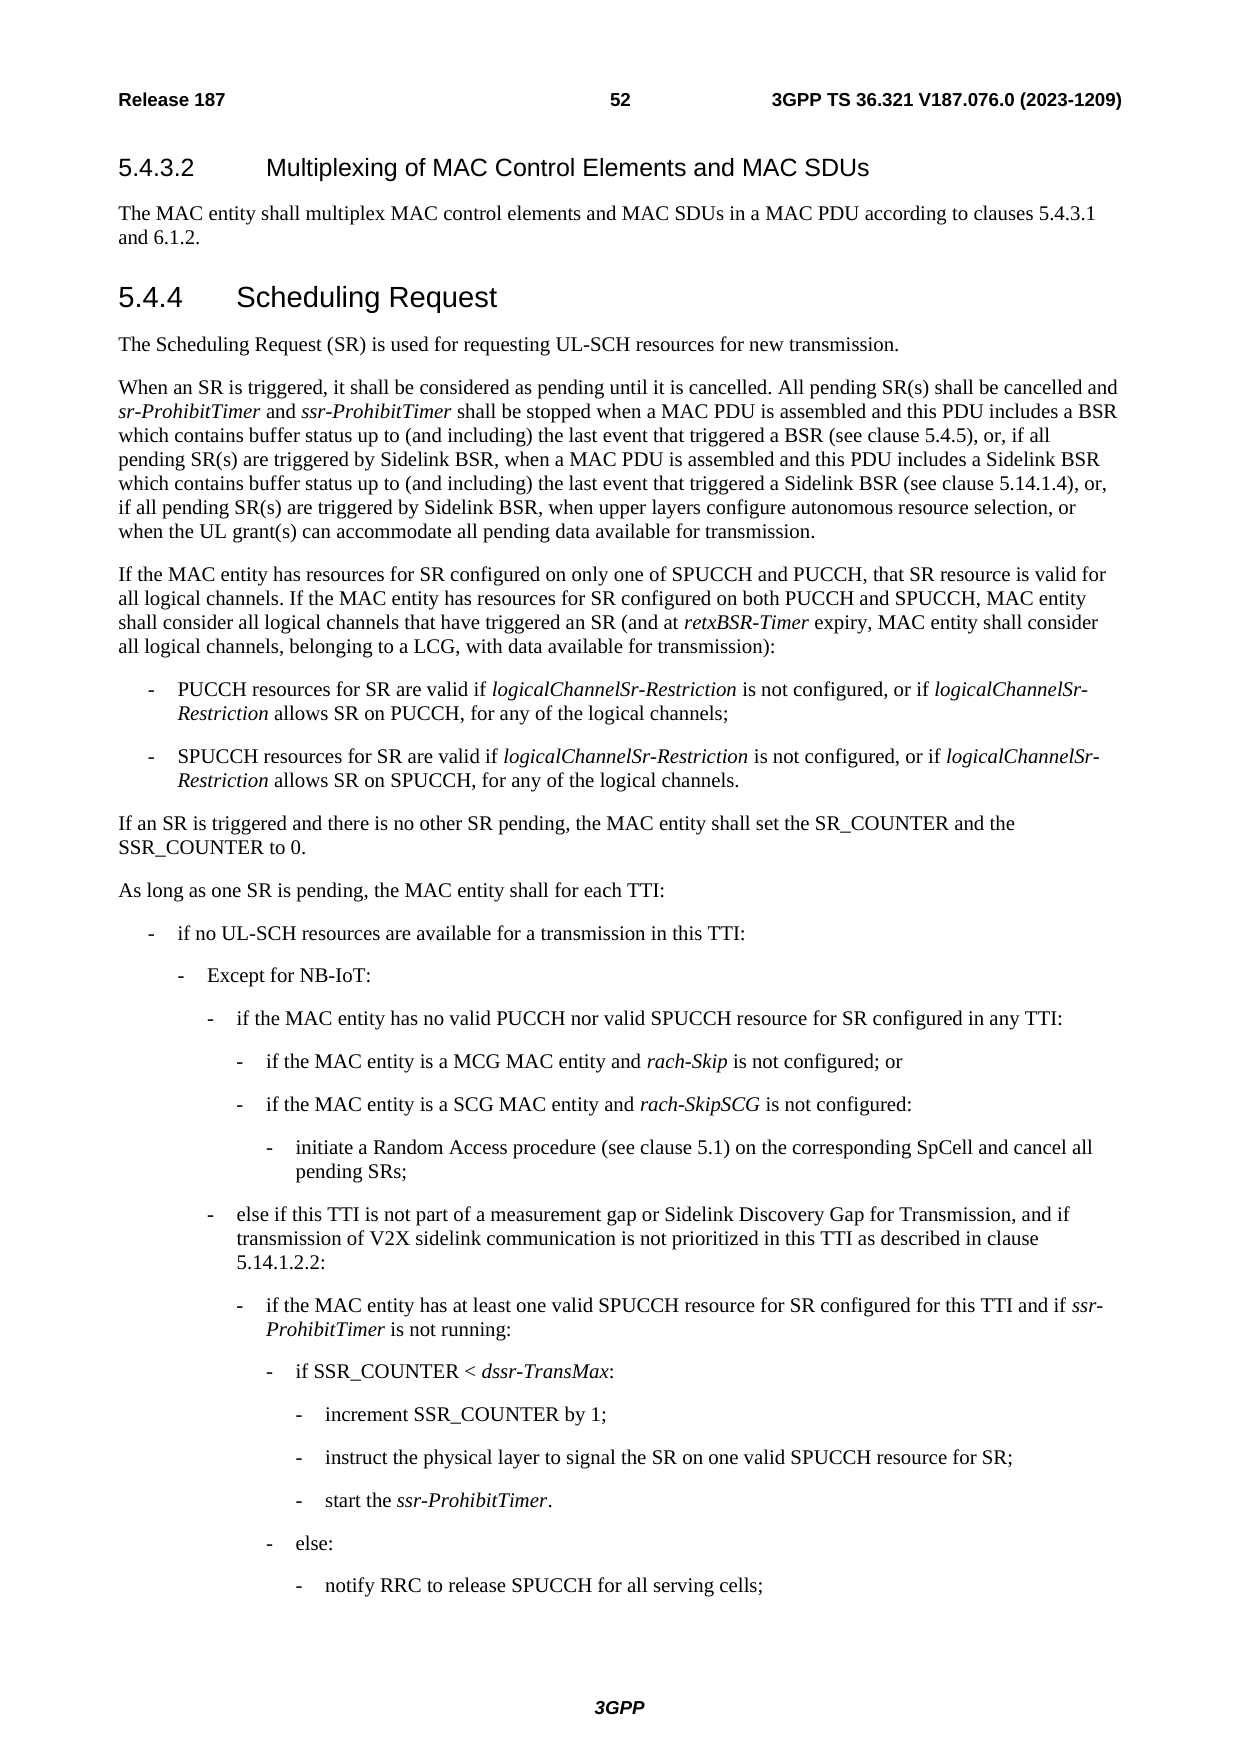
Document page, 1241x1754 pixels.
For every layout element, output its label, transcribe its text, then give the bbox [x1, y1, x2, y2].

text The MAC entity shall multiplex MAC control elements and MAC SDUs in a MAC PDU according to clauses 5.4.3.1 and 6.1.2. [118, 201, 1122, 249]
text - else if this TTI is not part of a measurement gap or Sidelink Discovery Gap for Transmission, and if transmission of V2X sidelink communication is not prioritized in this TTI as described in clause 5.14.1.2.2: [207, 1202, 1122, 1274]
text - start the ssr-ProhibitTimer. [295, 1488, 1122, 1512]
text - if no UL-SCH resources are available for a transmission in this TTI: [148, 921, 1122, 945]
text If an SR is triggered and there is no other SR pending, the MAC entity shall set the SR_COUNTER and the SSR_COUNTER to 0. [118, 811, 1122, 859]
text - notify RRC to release SPUCCH for all serving cells; [295, 1573, 1122, 1597]
text - PUCCH resources for SR are valid if logicalChannelSr-Restriction is not configured, or if logicalChannelSr-Restriction allows SR on PUCCH, for any of the logical channels; [148, 677, 1122, 725]
subtitle 5.4.3.2 Multiplexing of MAC Control Elements and MAC SDUs [118, 153, 1122, 182]
text - instruct the physical layer to signal the SR on one valid SPUCCH resource for SR; [295, 1445, 1122, 1469]
text As long as one SR is pending, the MAC entity shall for each TTI: [118, 878, 1122, 902]
subtitle 5.4.4 Scheduling Request [118, 280, 1122, 313]
text - SPUCCH resources for SR are valid if logicalChannelSr-Restriction is not configured, or if logicalChannelSr-Restriction allows SR on SPUCCH, for any of the logical channels. [148, 744, 1122, 792]
text - if the MAC entity has no valid PUCCH nor valid SPUCCH resource for SR configured in any TTI: [207, 1006, 1122, 1030]
text - if the MAC entity is a SCG MAC entity and rach-SkipSCG is not configured: [236, 1092, 1122, 1116]
text - if the MAC entity has at least one valid SPUCCH resource for SR configured for this TTI and if ssr-ProhibitTimer is not running: [236, 1292, 1122, 1341]
text If the MAC entity has resources for SR configured on only one of SPUCCH and PUCCH, that SR resource is valid for all logical channels. If the MAC entity has resources for SR configured on both PUCCH and SPUCCH, MAC entity shall consider all logical channels that have triggered an SR (and at retxBSR-Timer expiry, MAC entity shall consider all logical channels, belonging to a LCG, with data available for transmission): [118, 562, 1122, 658]
text - if the MAC entity is a MCG MAC entity and rach-Skip is not configured; or [236, 1049, 1122, 1073]
text The Scheduling Request (SR) is used for requesting UL-SCH resources for new transmission. [118, 332, 1122, 356]
text When an SR is triggered, it shall be considered as pending until it is cancelled. All pending SR(s) shall be cancelled and sr-ProhibitTimer and ssr-ProhibitTimer shall be stopped when a MAC PDU is assembled and this PDU includes a BSR which contains buffer status up to (and including) the last event that triggered a BSR (see clause 5.4.5), or, if all pending SR(s) are triggered by Sidelink BSR, when a MAC PDU is assembled and this PDU includes a Sidelink BSR which contains buffer status up to (and including) the last event that triggered a Sidelink BSR (see clause 5.14.1.4), or, if all pending SR(s) are triggered by Sidelink BSR, when upper layers configure autonomous resource selection, or when the UL grant(s) can accommodate all pending data available for transmission. [118, 375, 1122, 543]
text - else: [266, 1531, 1122, 1555]
text - increment SSR_COUNTER by 1; [295, 1402, 1122, 1426]
text - Except for NB-IoT: [177, 963, 1122, 987]
text - initiate a Random Access procedure (see clause 5.1) on the corresponding SpCell and cancel all pending SRs; [266, 1135, 1122, 1183]
text - if SSR_COUNTER < dssr-TransMax: [266, 1359, 1122, 1383]
